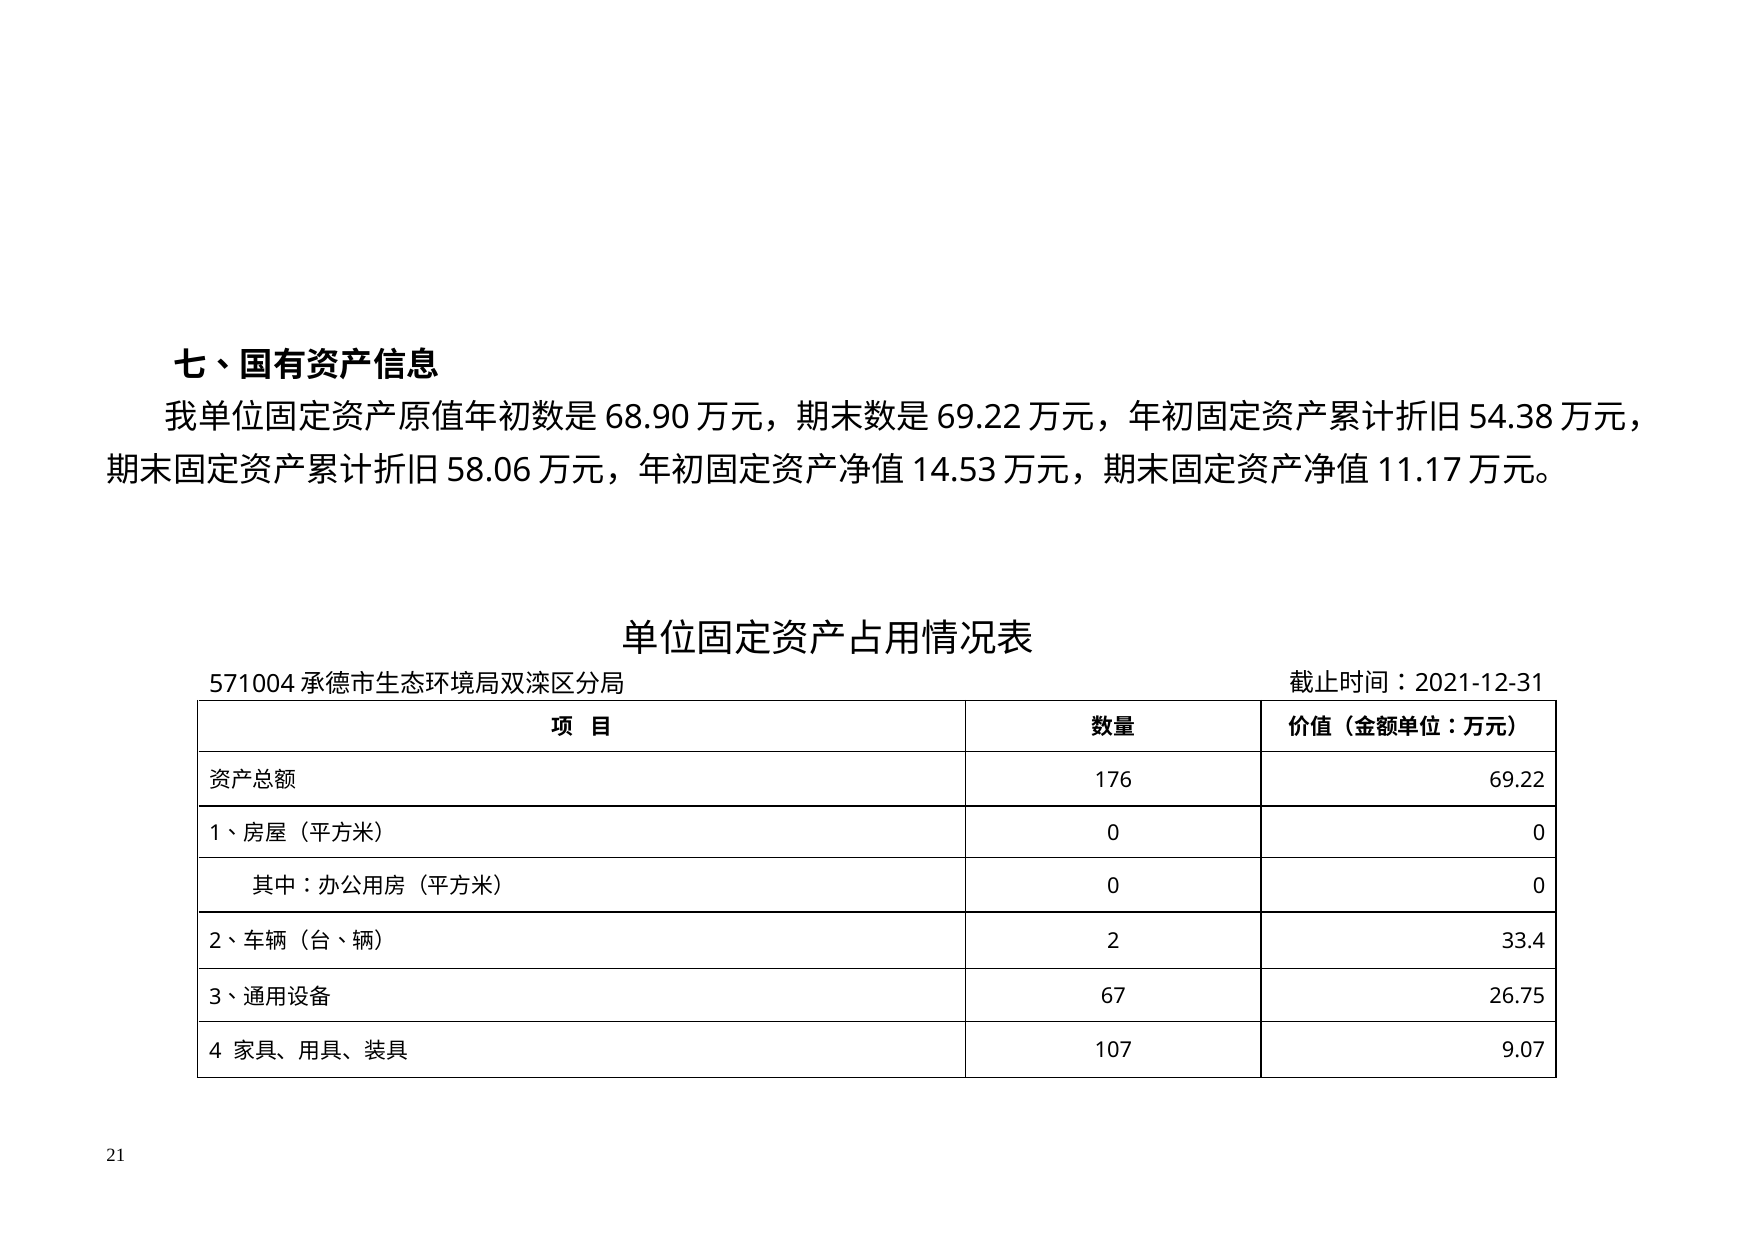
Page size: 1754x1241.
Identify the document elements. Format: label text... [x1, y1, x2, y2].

table_cell 1、房屋（平方米） [198, 806, 965, 856]
table_cell 数量 [966, 701, 1260, 751]
table_cell 107 [966, 1022, 1260, 1077]
text 我单位固定资产原值年初数是68.90万元，期末数是69.22万元，年初固定资产累计折旧54.38万元，期末固定资产累计折旧58.06万元，年初固定资产净值14.53万元，期末固定资产净值11.17万元。 [106, 387, 1648, 491]
table_cell 2 [966, 913, 1260, 968]
table_cell 项 目 [198, 701, 965, 751]
table_cell 26.75 [1262, 969, 1555, 1021]
text 七、国有资产信息 [106, 341, 1648, 386]
table_cell 0 [966, 807, 1260, 856]
table_cell 4 家具、用具、装具 [198, 1022, 965, 1077]
table_cell 33.4 [1262, 913, 1555, 968]
table_cell 其中：办公用房（平方米） [198, 858, 965, 911]
table_cell 0 [966, 858, 1260, 911]
text 单位固定资产占用情况表 [106, 611, 1648, 662]
table_cell 67 [966, 969, 1260, 1021]
table_cell 9.07 [1262, 1022, 1555, 1077]
table_cell 资产总额 [198, 752, 965, 805]
table_cell 0 [1262, 858, 1555, 911]
table_cell 176 [966, 752, 1260, 805]
table_cell 2、车辆（台、辆） [198, 912, 965, 968]
table_cell 3、通用设备 [198, 969, 965, 1021]
table_header 截止时间：2021-12-31 [966, 664, 1555, 700]
table_header 571004承德市生态环境局双滦区分局 [198, 664, 965, 700]
table_cell 价值（金额单位：万元） [1262, 701, 1555, 751]
table_cell 69.22 [1262, 752, 1555, 805]
table_cell 0 [1262, 807, 1555, 856]
